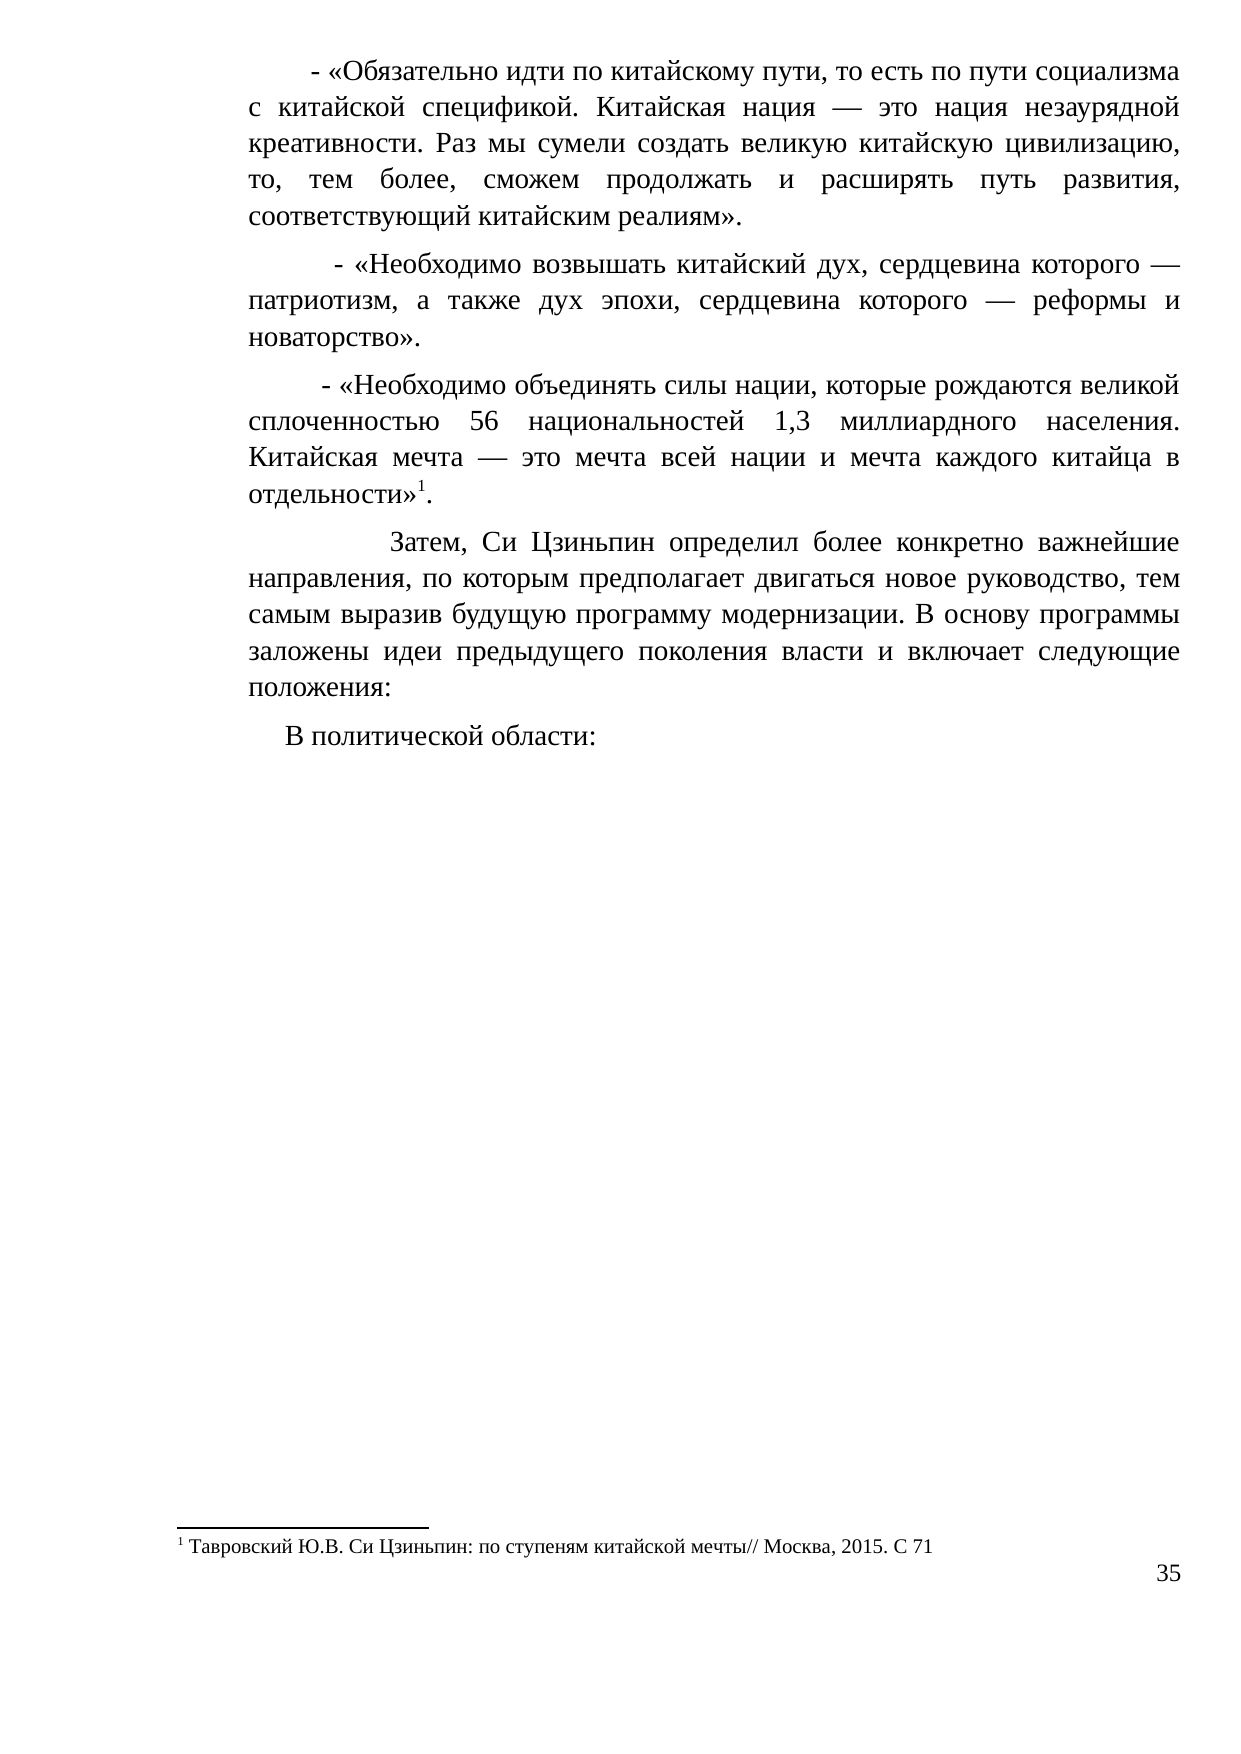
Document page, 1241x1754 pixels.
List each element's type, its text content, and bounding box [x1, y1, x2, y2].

subtitle В политической области: [248, 718, 1181, 751]
subtitle - «Необходимо возвышать китайский дух, сердцевина которого — патриотизм, а также дух эпохи, сердцевина которого — реформы и новаторство». [248, 246, 1181, 352]
subtitle - «Обязательно идти по китайскому пути, то есть по пути социализма с китайской спецификой. Китайская нация — это нация незаурядной креативности. Раз мы сумели создать великую китайскую цивилизацию, то, тем более, сможем продолжать и расширять путь развития, соответствующий китайским реалиям». [248, 53, 1181, 231]
subtitle - «Необходимо объединять силы нации, которые рождаются великой сплоченностью 56 национальностей 1,3 миллиардного населения. Китайская мечта — это мечта всей нации и мечта каждого китайца в отдельности». [248, 367, 1181, 509]
subtitle Затем, Си Цзиньпин определил более конкретно важнейшие направления, по которым предполагает двигаться новое руководство, тем самым выразив будущую программу модернизации. В основу программы заложены идеи предыдущего поколения власти и включает следующие положения: [248, 524, 1181, 702]
